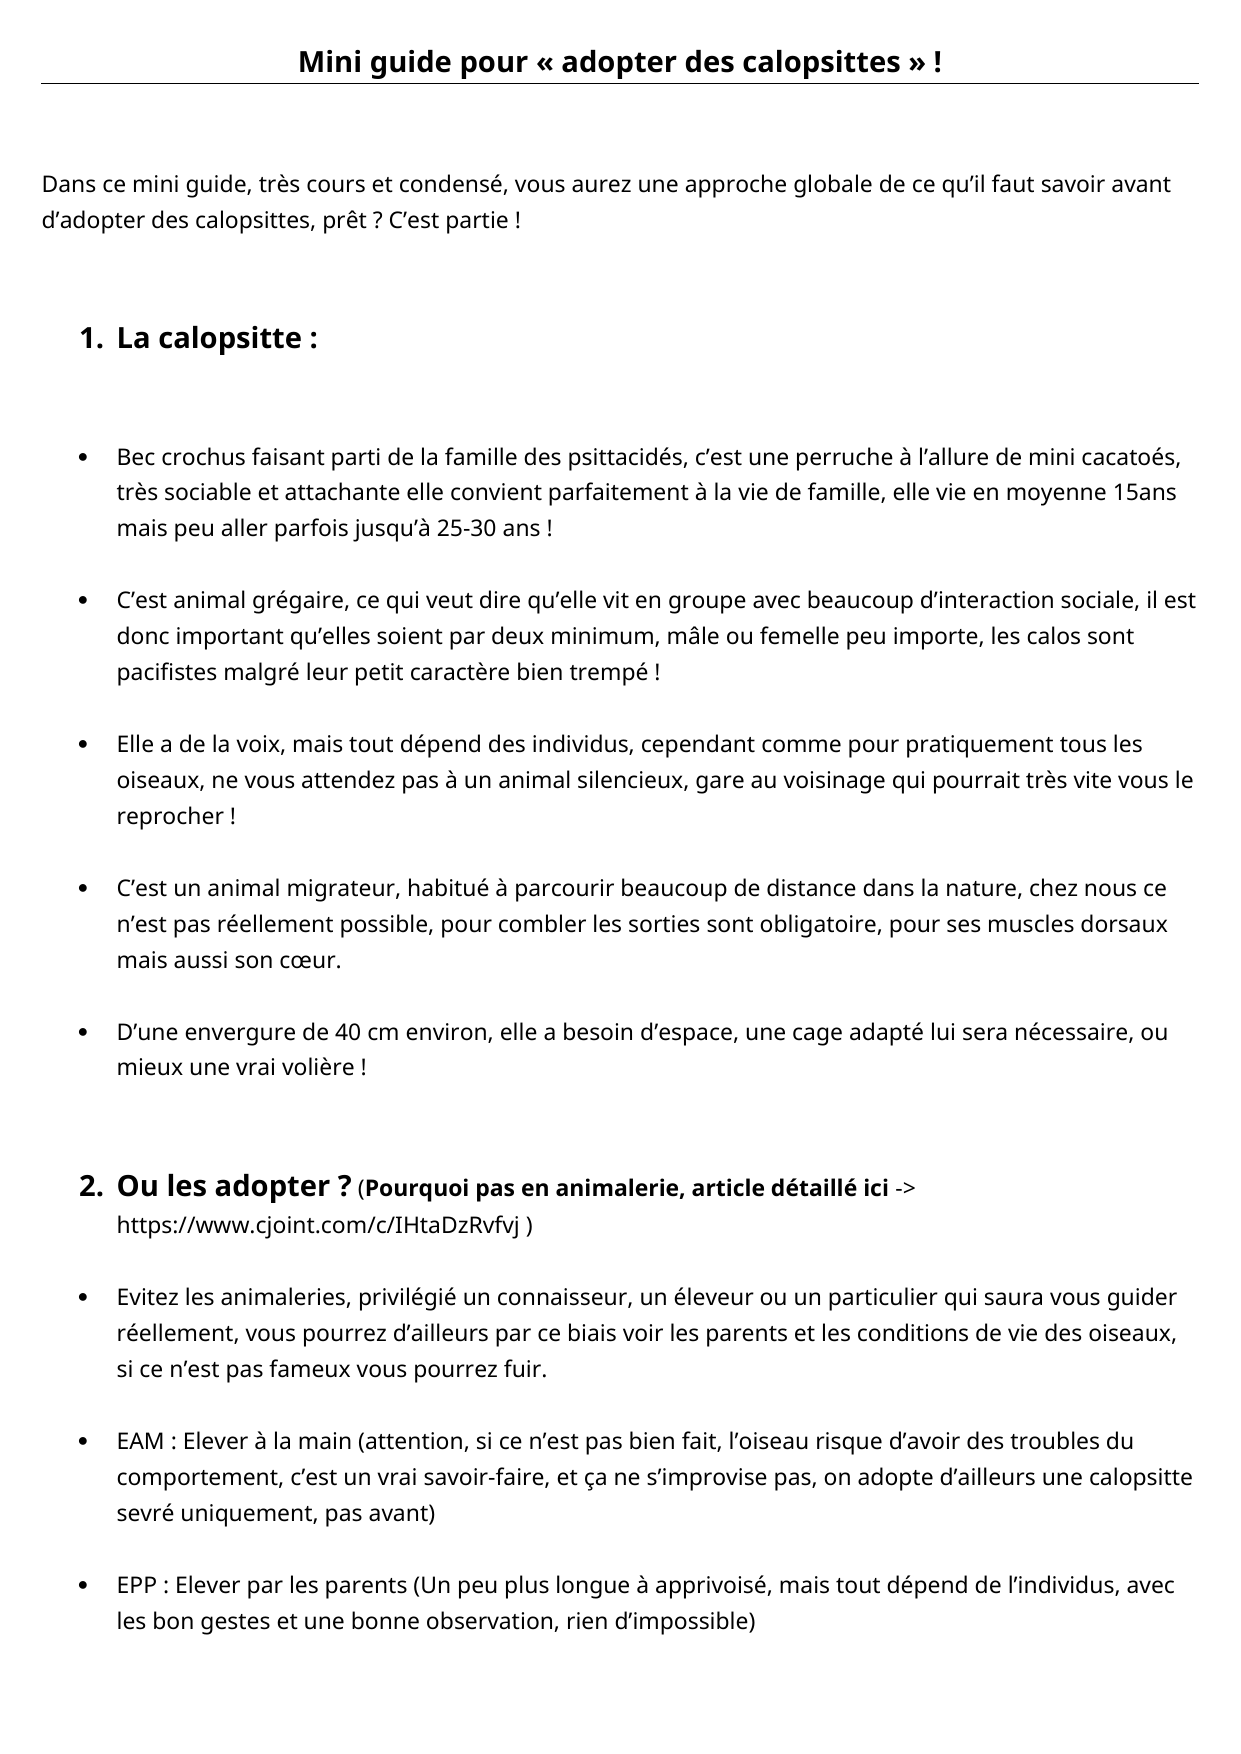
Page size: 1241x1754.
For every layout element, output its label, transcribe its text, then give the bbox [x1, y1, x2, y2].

list D’une envergure de 40 cm environ, elle a besoin d’espace, une cage adapté lui sera nécessaire, ou mieux une vrai volière ! [79, 1015, 1199, 1083]
list La calopsitte : [79, 317, 1199, 357]
list EPP : Elever par les parents (Un peu plus longue à apprivoisé, mais tout dépend de l’individus, avec les bon gestes et une bonne observation, rien d’impossible) [79, 1569, 1199, 1636]
list Elle a de la voix, mais tout dépend des individus, cependant comme pour pratiquement tous les oiseaux, ne vous attendez pas à un animal silencieux, gare au voisinage qui pourrait très vite vous le reprocher ! [79, 728, 1199, 831]
text Dans ce mini guide, très cours et condensé, vous aurez une approche globale de ce qu’il faut savoir avant d’adopter des calopsittes, prêt ? C’est partie ! [41, 168, 1199, 235]
text Mini guide pour « adopter des calopsittes » ! [41, 41, 1199, 83]
list Bec crochus faisant parti de la famille des psittacidés, c’est une perruche à l’allure de mini cacatoés, très sociable et attachante elle convient parfaitement à la vie de famille, elle vie en moyenne 15ans mais peu aller parfois jusqu’à 25-30 ans ! [79, 440, 1199, 543]
list Evitez les animaleries, privilégié un connaisseur, un éleveur ou un particulier qui saura vous guider réellement, vous pourrez d’ailleurs par ce biais voir les parents et les conditions de vie des oiseaux, si ce n’est pas fameux vous pourrez fuir. [79, 1281, 1199, 1384]
list C’est animal grégaire, ce qui veut dire qu’elle vit en groupe avec beaucoup d’interaction sociale, il est donc important qu’elles soient par deux minimum, mâle ou femelle peu importe, les calos sont pacifistes malgré leur petit caractère bien trempé ! [79, 584, 1199, 687]
list Ou les adopter ? (Pourquoi pas en animalerie, article détaillé ici -> https://www.cjoint.com/c/IHtaDzRvfvj ) [79, 1165, 1199, 1241]
list C’est un animal migrateur, habitué à parcourir beaucoup de distance dans la nature, chez nous ce n’est pas réellement possible, pour combler les sorties sont obligatoire, pour ses muscles dorsaux mais aussi son cœur. [79, 872, 1199, 975]
list EAM : Elever à la main (attention, si ce n’est pas bien fait, l’oiseau risque d’avoir des troubles du comportement, c’est un vrai savoir-faire, et ça ne s’improvise pas, on adopte d’ailleurs une calopsitte sevré uniquement, pas avant) [79, 1425, 1199, 1528]
